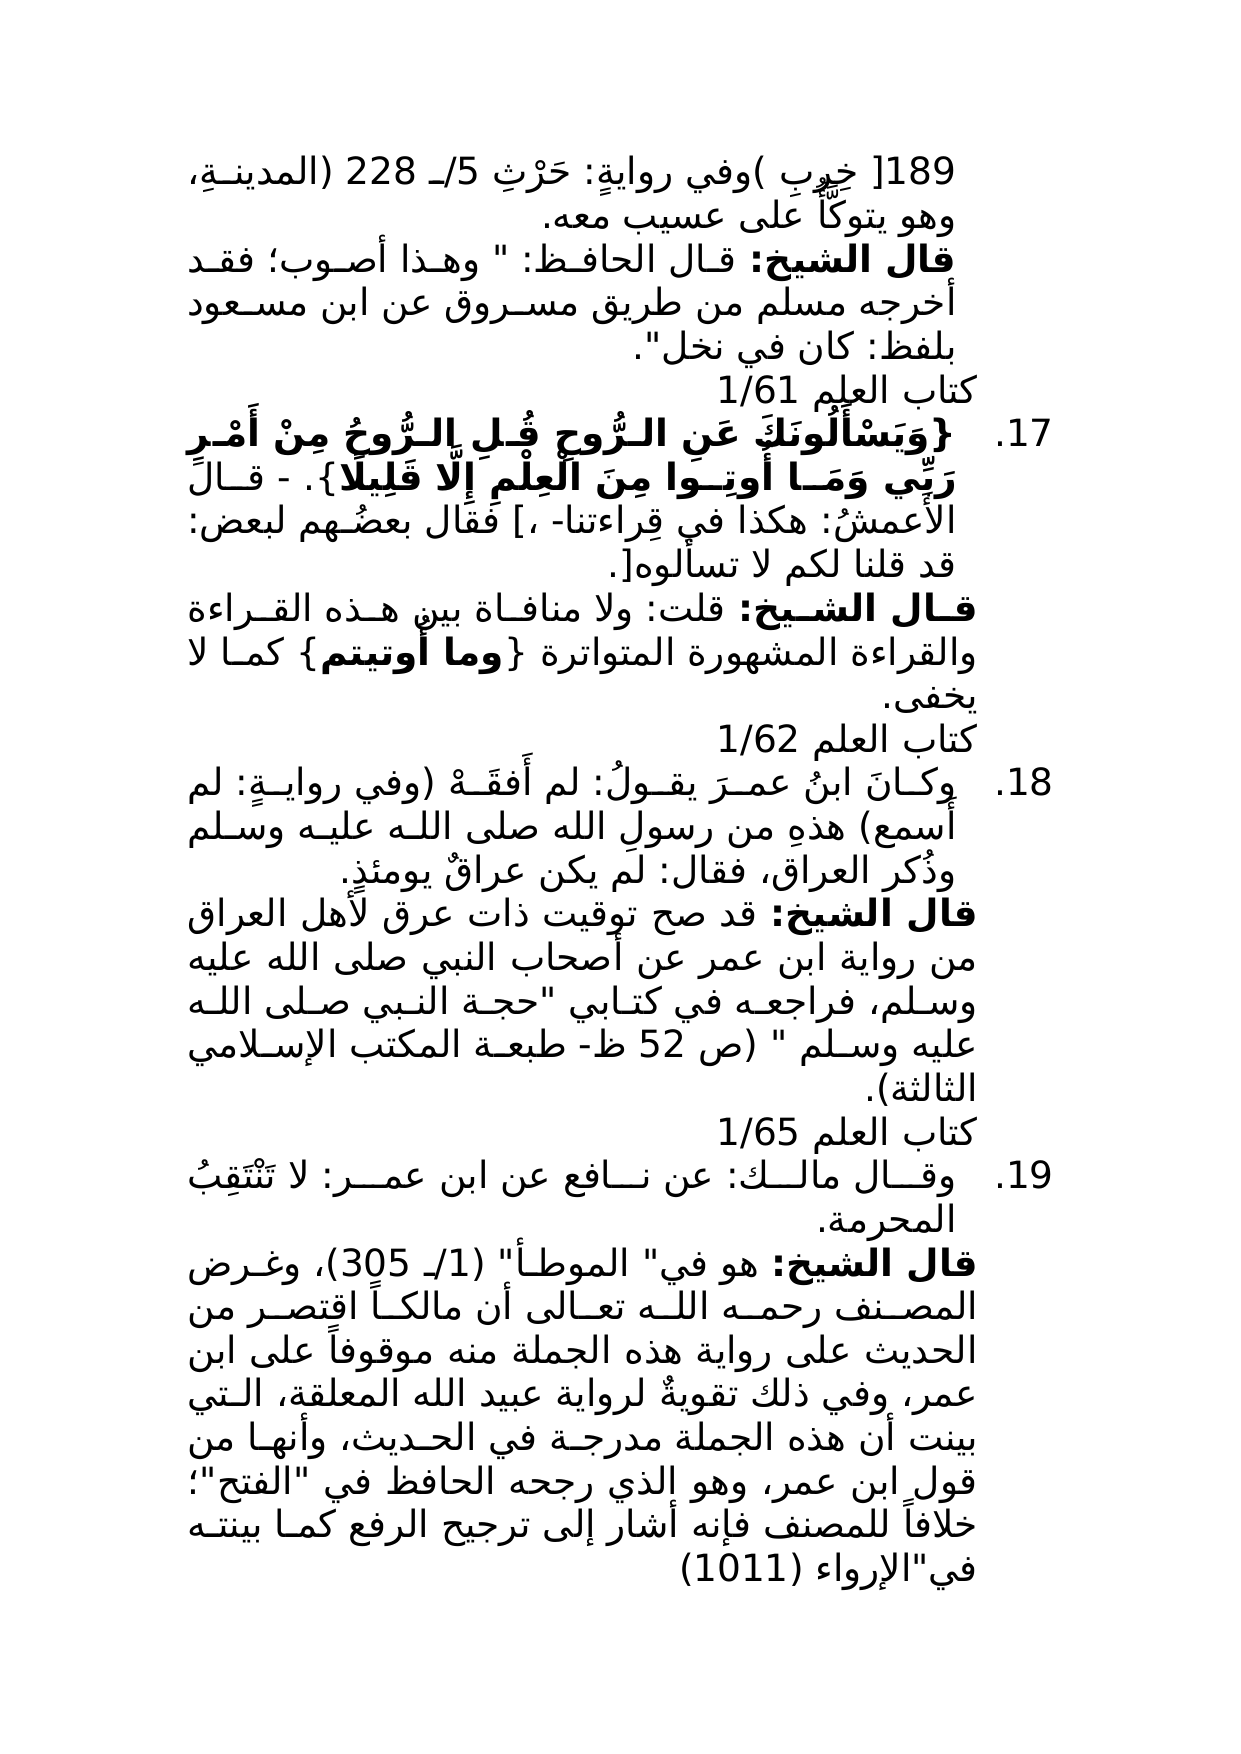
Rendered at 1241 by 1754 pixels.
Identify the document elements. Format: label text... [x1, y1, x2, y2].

list قال الشيخ: قال الحافظ: " وهذا أصوب؛ فقد أخرجه مسلم من طريق مسروق عن ابن مسعود بلفظ: كان في نخل". [187, 237, 956, 368]
list كتاب العلم 1/65 [187, 1110, 978, 1154]
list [187, 150, 994, 237]
list قال الشيخ: هو في" الموطأ" (1/ 305)، وغرض المصنف رحمه الله تعالى أن مالكاً اقتصر من الحديث على رواية هذه الجملة منه موقوفاً على ابن عمر، وفي ذلك تقويةٌ لرواية عبيد الله المعلقة، التي بينت أن هذه الجملة مدرجة في الحديث، وأنها من قول ابن عمر، وهو الذي رجحه الحافظ في "الفتح"؛ خلافاً للمصنف فإنه أشار إلى ترجيح الرفع كما بينته في"الإرواء (1011) [187, 1241, 978, 1590]
list {وَيَسْأَلُونَكَ عَنِ الرُّوحِ قُلِ الرُّوحُ مِنْ أَمْرِ رَبِّي وَمَا أُوتِوا مِنَ الْعِلْمِ إِلَّا قَلِيلًا}. - قالَ الأَعمشُ: هكذا في قِراءتنا- ،] فقال بعضُهم لبعض: قد قلنا لكم لا تسألوه[. [187, 412, 994, 586]
list وكانَ ابنُ عمرَ يقولُ: لم أَفقَهْ (وفي روايةٍ: لم أَسمع) هذهِ من رسولِ الله صلى الله عليه وسلم وذُكر العراق، فقال: لم يكن عراقٌ يومئذٍ. [187, 761, 994, 892]
list قال الشيخ: قلت: ولا منافاة بين هذه القراءة والقراءة المشهورة المتواترة {وما أُوتيتم} كما لا يخفى. [187, 586, 978, 717]
list وقال مالك: عن نافع عن ابن عمر: لا تَنْتَقِبُ المحرمة. [187, 1154, 994, 1241]
list كتاب العلم 1/61 [187, 368, 978, 412]
list كتاب العلم 1/62 [187, 717, 978, 761]
list قال الشيخ: قد صح توقيت ذات عرق لأهل العراق من رواية ابن عمر عن أصحاب النبي صلى الله عليه وسلم، فراجعه في كتابي "حجة النبي صلى الله عليه وسلم " (ص 52 ظ- طبعة المكتب الإسلامي الثالثة). [187, 892, 978, 1110]
